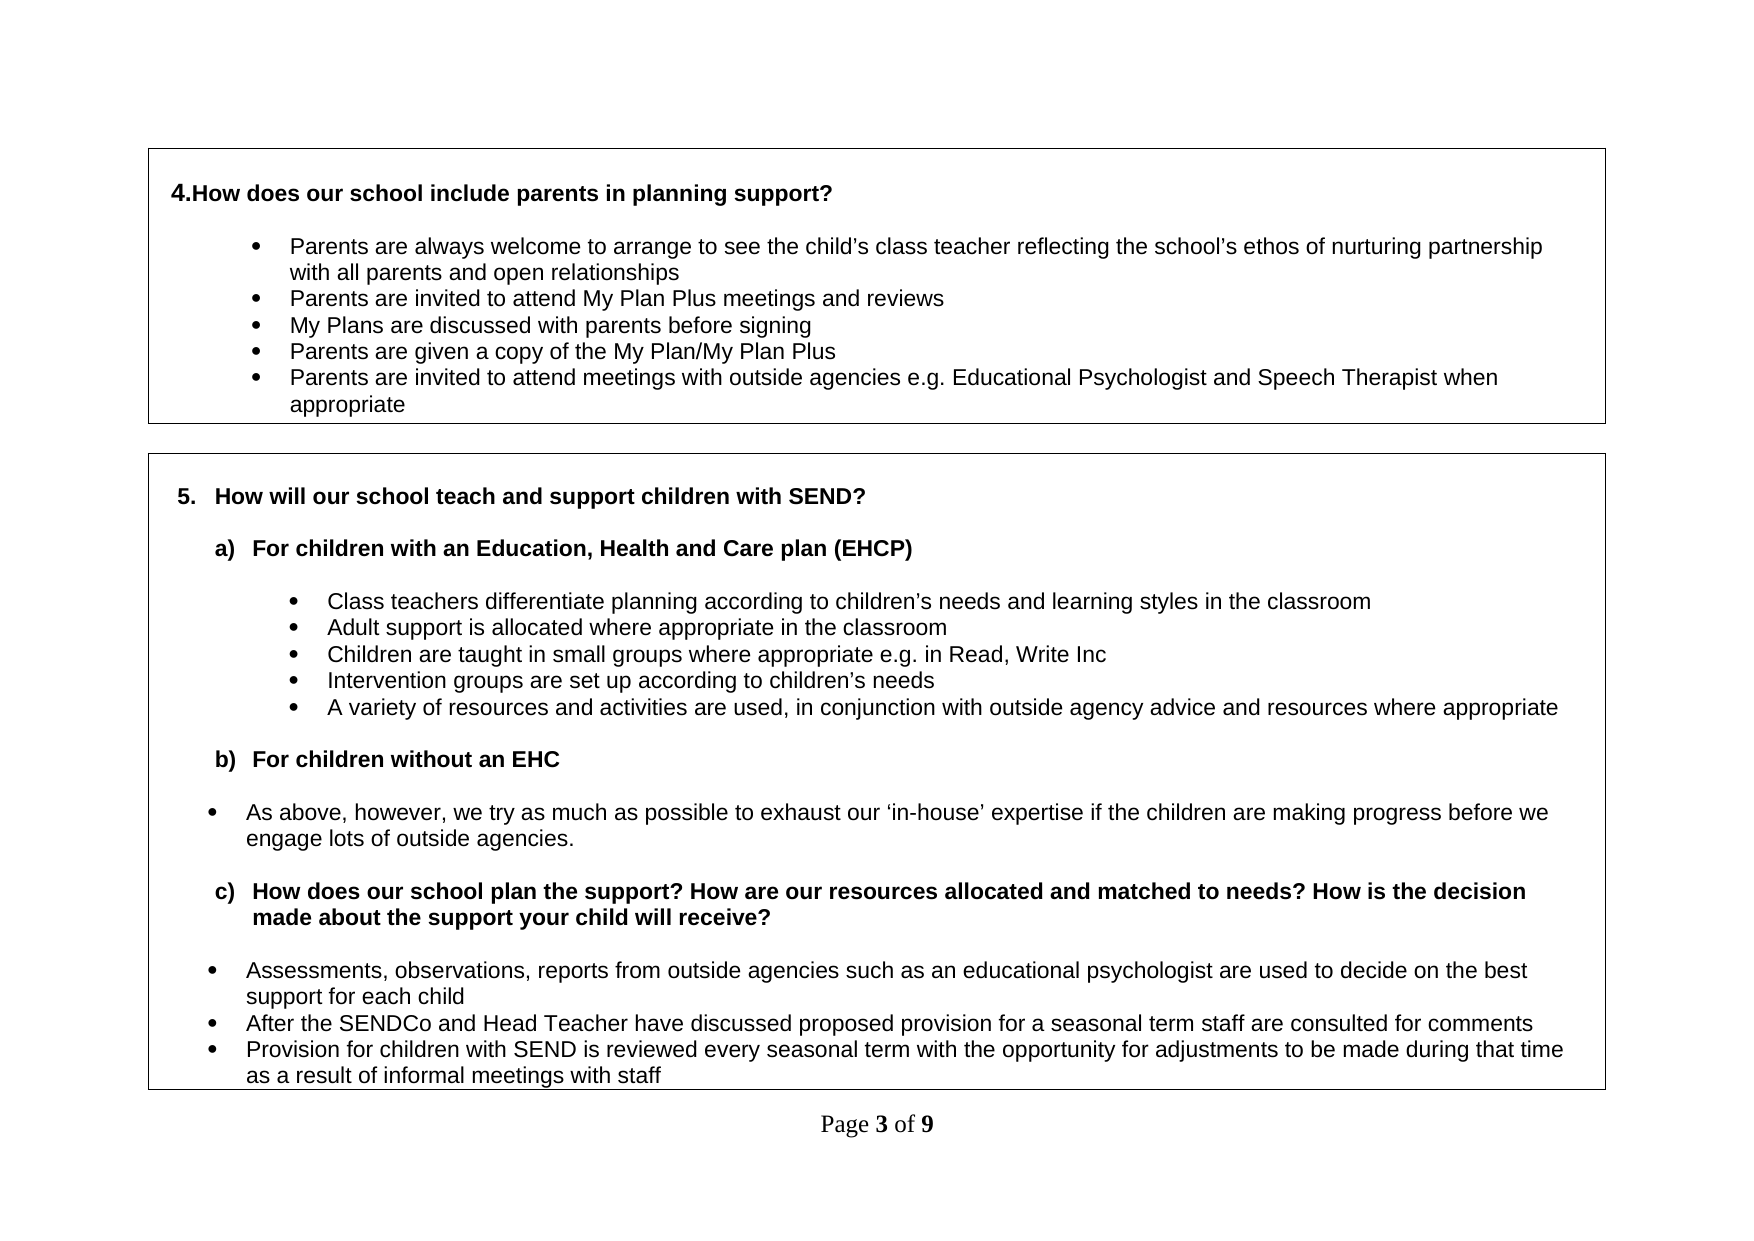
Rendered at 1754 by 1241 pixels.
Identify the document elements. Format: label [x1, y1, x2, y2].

table_cell [149, 149, 1605, 423]
table_header [149, 454, 1605, 1089]
